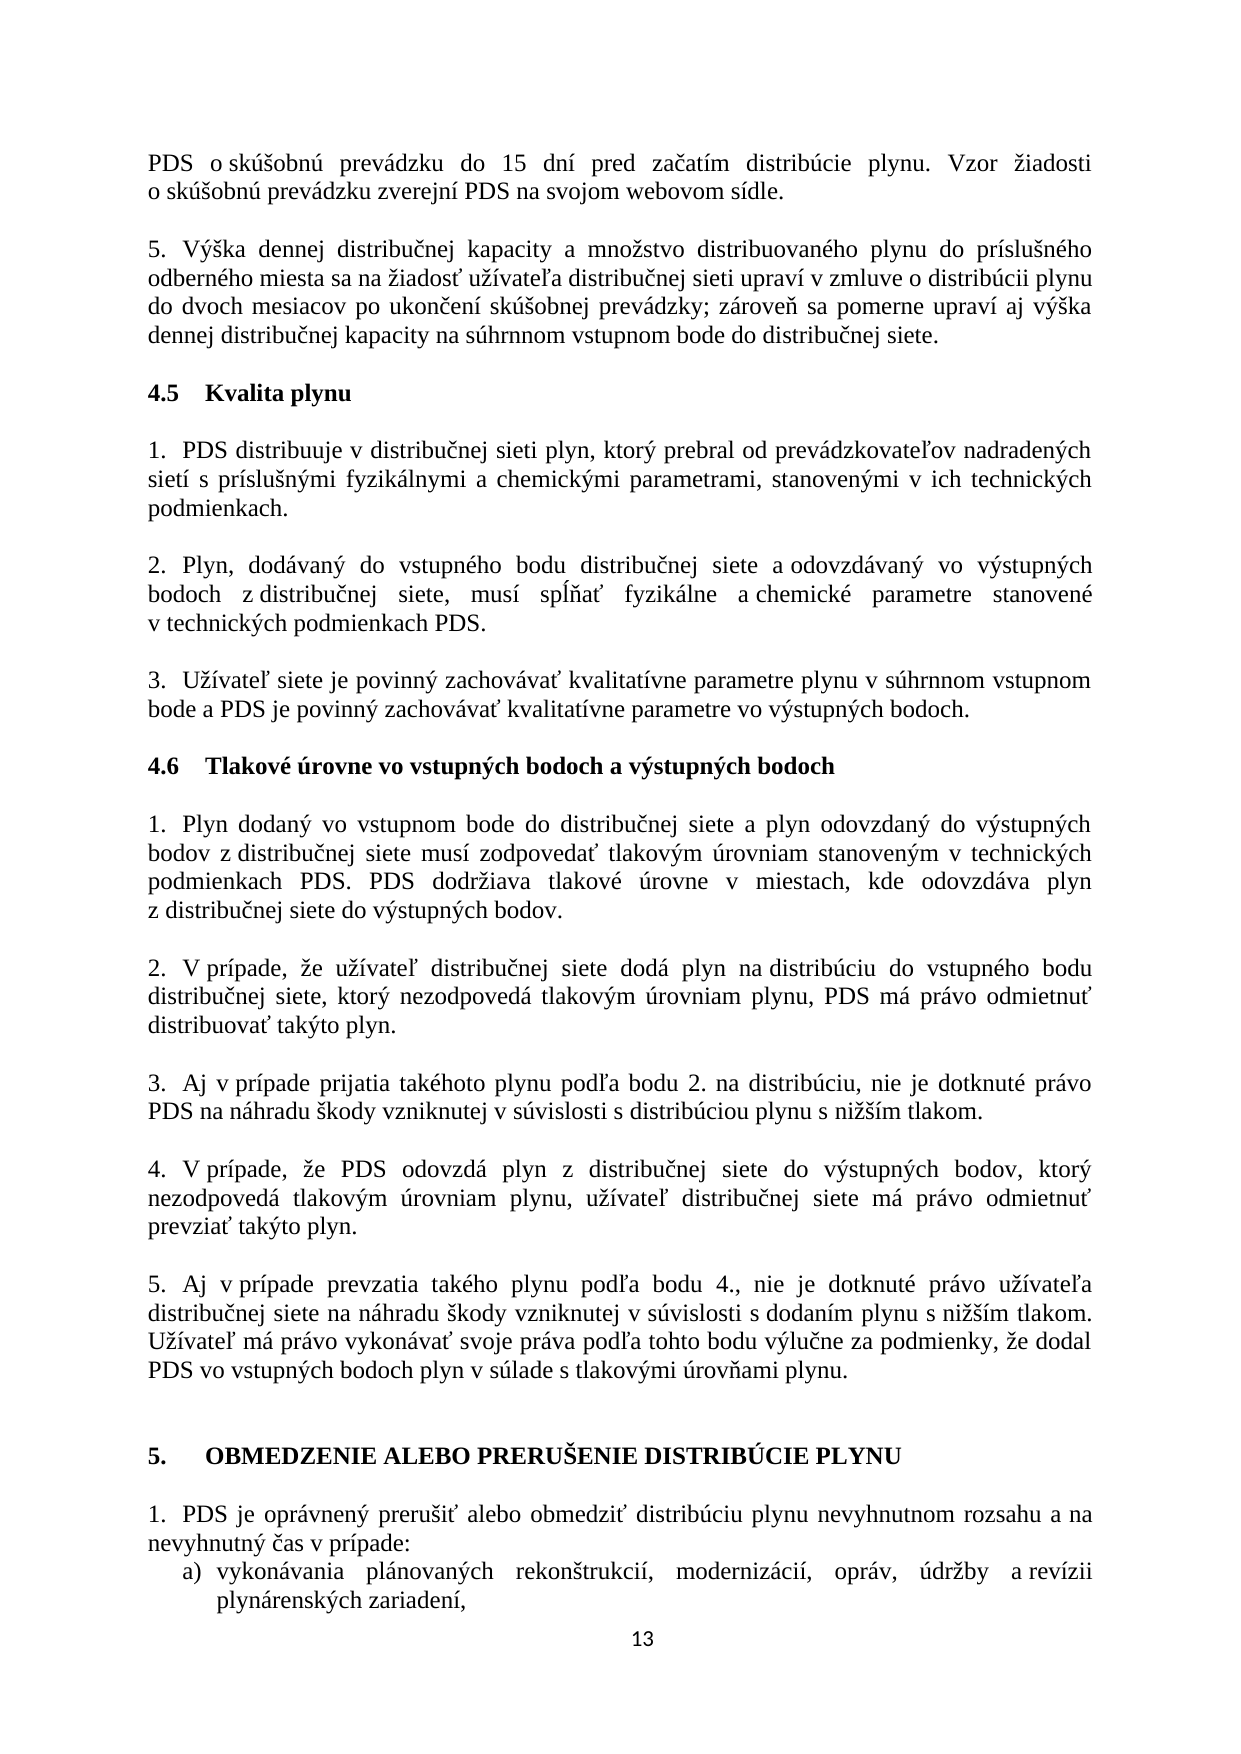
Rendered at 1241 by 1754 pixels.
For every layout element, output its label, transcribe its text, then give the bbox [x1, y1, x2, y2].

list V prípade, že PDS odovzdá plyn z distribučnej siete do výstupných bodov, ktorý nezodpovedá tlakovým úrovniam plynu, užívateľ distribučnej siete má právo odmietnuť prevziať takýto plyn. [148, 1154, 1092, 1240]
list Kvalita plynu [148, 378, 1092, 406]
list OBMEDZENIE ALEBO PRERUŠENIE DISTRIBÚCIE PLYNU [148, 1441, 1092, 1470]
list PDS je oprávnený prerušiť alebo obmedziť distribúciu plynu nevyhnutnom rozsahu a na nevyhnutný čas v prípade: [148, 1499, 1092, 1556]
list Aj v prípade prijatia takéhoto plynu podľa bodu 2. na distribúciu, nie je dotknuté právo PDS na náhradu škody vzniknutej v súvislosti s distribúciou plynu s nižším tlakom. [148, 1068, 1092, 1125]
list PDS distribuuje v distribučnej sieti plyn, ktorý prebral od prevádzkovateľov nadradených sietí s príslušnými fyzikálnymi a chemickými parametrami, stanovenými v ich technických podmienkach. [148, 435, 1092, 521]
list Plyn dodaný vo vstupnom bode do distribučnej siete a plyn odovzdaný do výstupných bodov z distribučnej siete musí zodpovedať tlakovým úrovniam stanoveným v technických podmienkach PDS. PDS dodržiava tlakové úrovne v miestach, kde odovzdáva plyn z distribučnej siete do výstupných bodov. [148, 809, 1092, 924]
list Tlakové úrovne vo vstupných bodoch a výstupných bodoch [148, 751, 1092, 780]
list Výška dennej distribučnej kapacity a množstvo distribuovaného plynu do príslušného odberného miesta sa na žiadosť užívateľa distribučnej sieti upraví v zmluve o distribúcii plynu do dvoch mesiacov po ukončení skúšobnej prevádzky; zároveň sa pomerne upraví aj výška dennej distribučnej kapacity na súhrnnom vstupnom bode do distribučnej siete. [148, 234, 1092, 349]
list Aj v prípade prevzatia takého plynu podľa bodu 4., nie je dotknuté právo užívateľa distribučnej siete na náhradu škody vzniknutej v súvislosti s dodaním plynu s nižším tlakom. Užívateľ má právo vykonávať svoje práva podľa tohto bodu výlučne za podmienky, že dodal PDS vo vstupných bodoch plyn v súlade s tlakovými úrovňami plynu. [148, 1269, 1092, 1384]
list Užívateľ siete je povinný zachovávať kvalitatívne parametre plynu v súhrnnom vstupnom bode a PDS je povinný zachovávať kvalitatívne parametre vo výstupných bodoch. [148, 665, 1092, 723]
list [148, 148, 1092, 205]
list Plyn, dodávaný do vstupného bodu distribučnej siete a odovzdávaný vo výstupných bodoch z distribučnej siete, musí spĺňať fyzikálne a chemické parametre stanovené v technických podmienkach PDS. [148, 550, 1092, 636]
list vykonávania plánovaných rekonštrukcií, modernizácií, opráv, údržby a revízii plynárenských zariadení, [182, 1556, 1092, 1614]
list V prípade, že užívateľ distribučnej siete dodá plyn na distribúciu do vstupného bodu distribučnej siete, ktorý nezodpovedá tlakovým úrovniam plynu, PDS má právo odmietnuť distribuovať takýto plyn. [148, 953, 1092, 1039]
